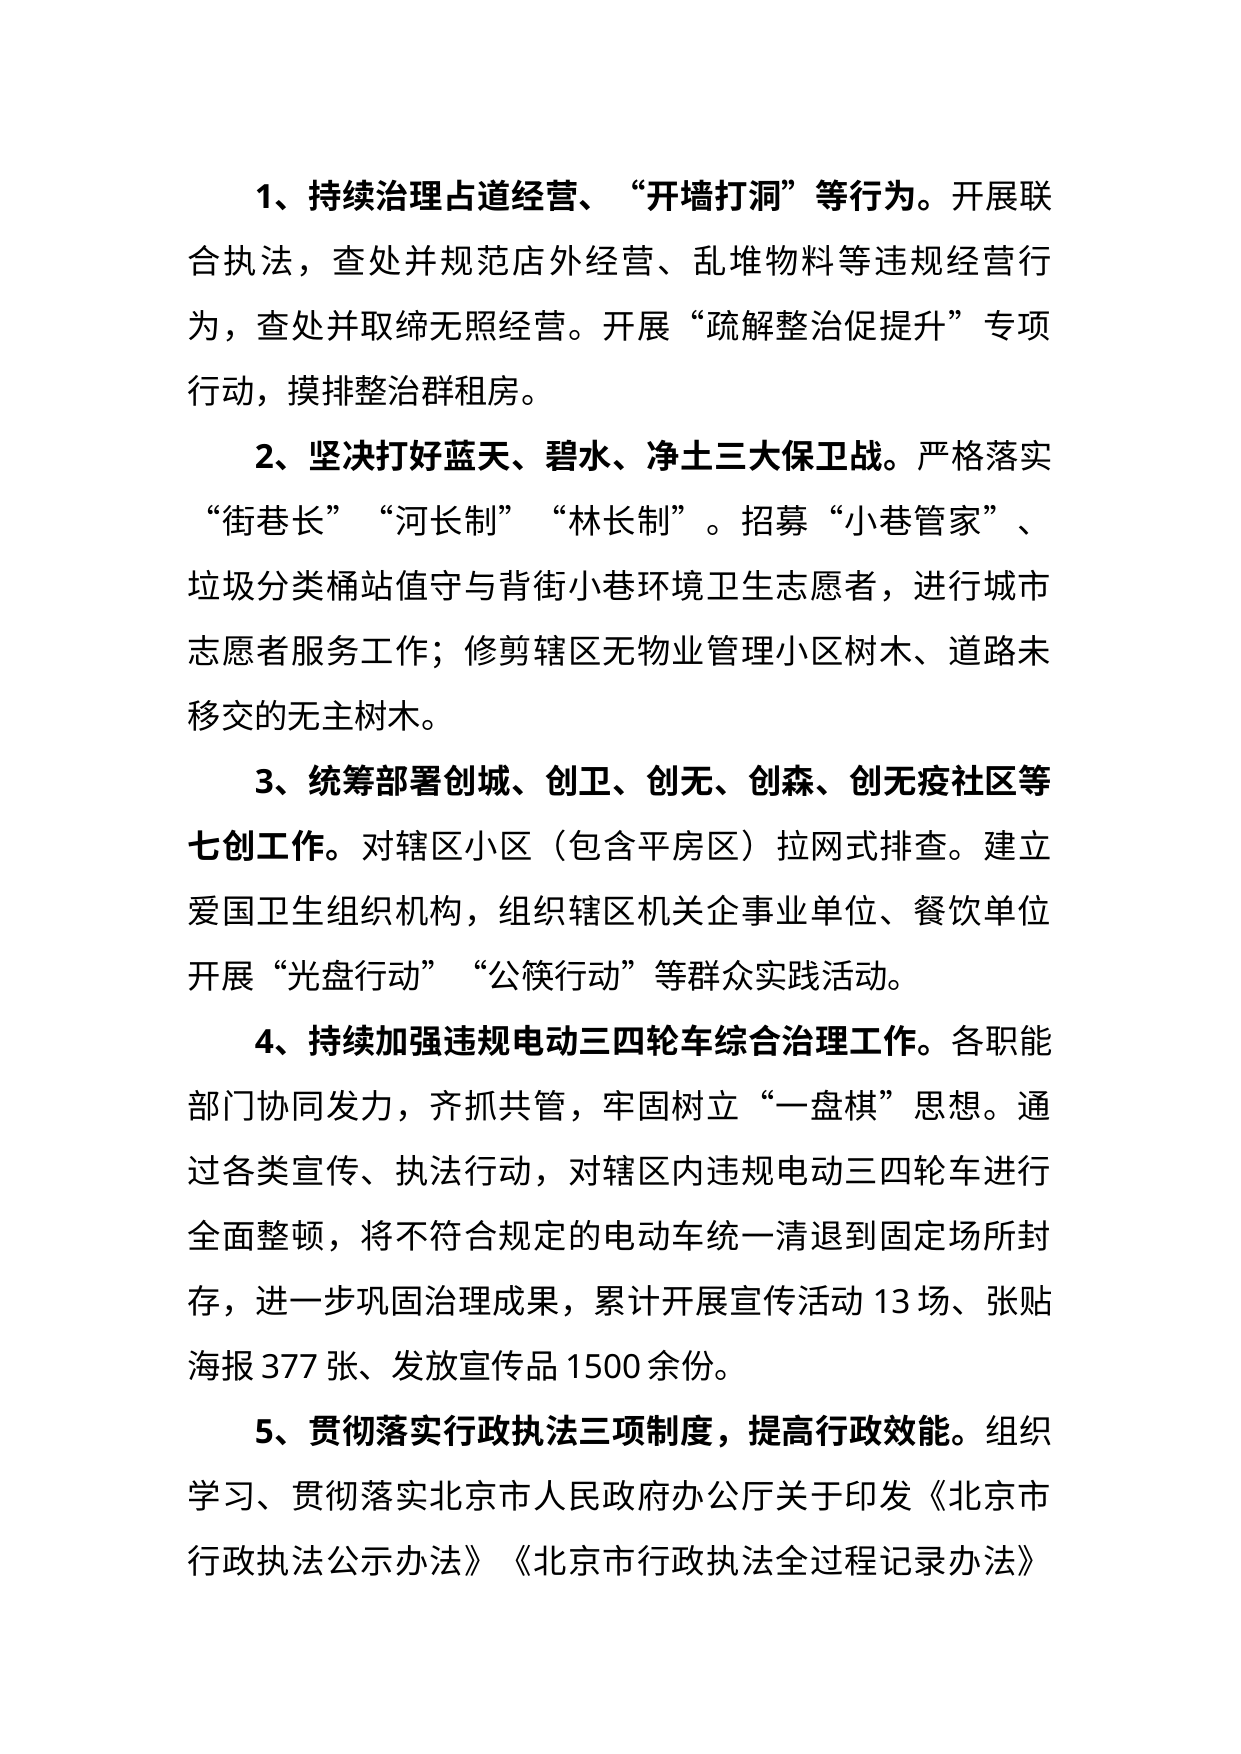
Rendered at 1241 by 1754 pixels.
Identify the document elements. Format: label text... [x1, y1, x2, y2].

text 2、坚决打好蓝天、碧水、净土三大保卫战。严格落实“街巷长”“河长制”“林长制”。招募“小巷管家”、垃圾分类桶站值守与背街小巷环境卫生志愿者，进行城市志愿者服务工作；修剪辖区无物业管理小区树木、道路未移交的无主树木。 [187, 422, 1053, 747]
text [187, 1397, 1053, 1592]
text 1、持续治理占道经营、“开墙打洞”等行为。开展联合执法，查处并规范店外经营、乱堆物料等违规经营行为，查处并取缔无照经营。开展“疏解整治促提升”专项行动，摸排整治群租房。 [187, 162, 1053, 422]
text 4、持续加强违规电动三四轮车综合治理工作。各职能部门协同发力，齐抓共管，牢固树立“一盘棋”思想。通过各类宣传、执法行动，对辖区内违规电动三四轮车进行全面整顿，将不符合规定的电动车统一清退到固定场所封存，进一步巩固治理成果，累计开展宣传活动13场、张贴海报377张、发放宣传品1500余份。 [187, 1007, 1053, 1397]
text 3、统筹部署创城、创卫、创无、创森、创无疫社区等七创工作。对辖区小区（包含平房区）拉网式排查。建立爱国卫生组织机构，组织辖区机关企事业单位、餐饮单位开展“光盘行动”“公筷行动”等群众实践活动。 [187, 747, 1053, 1007]
